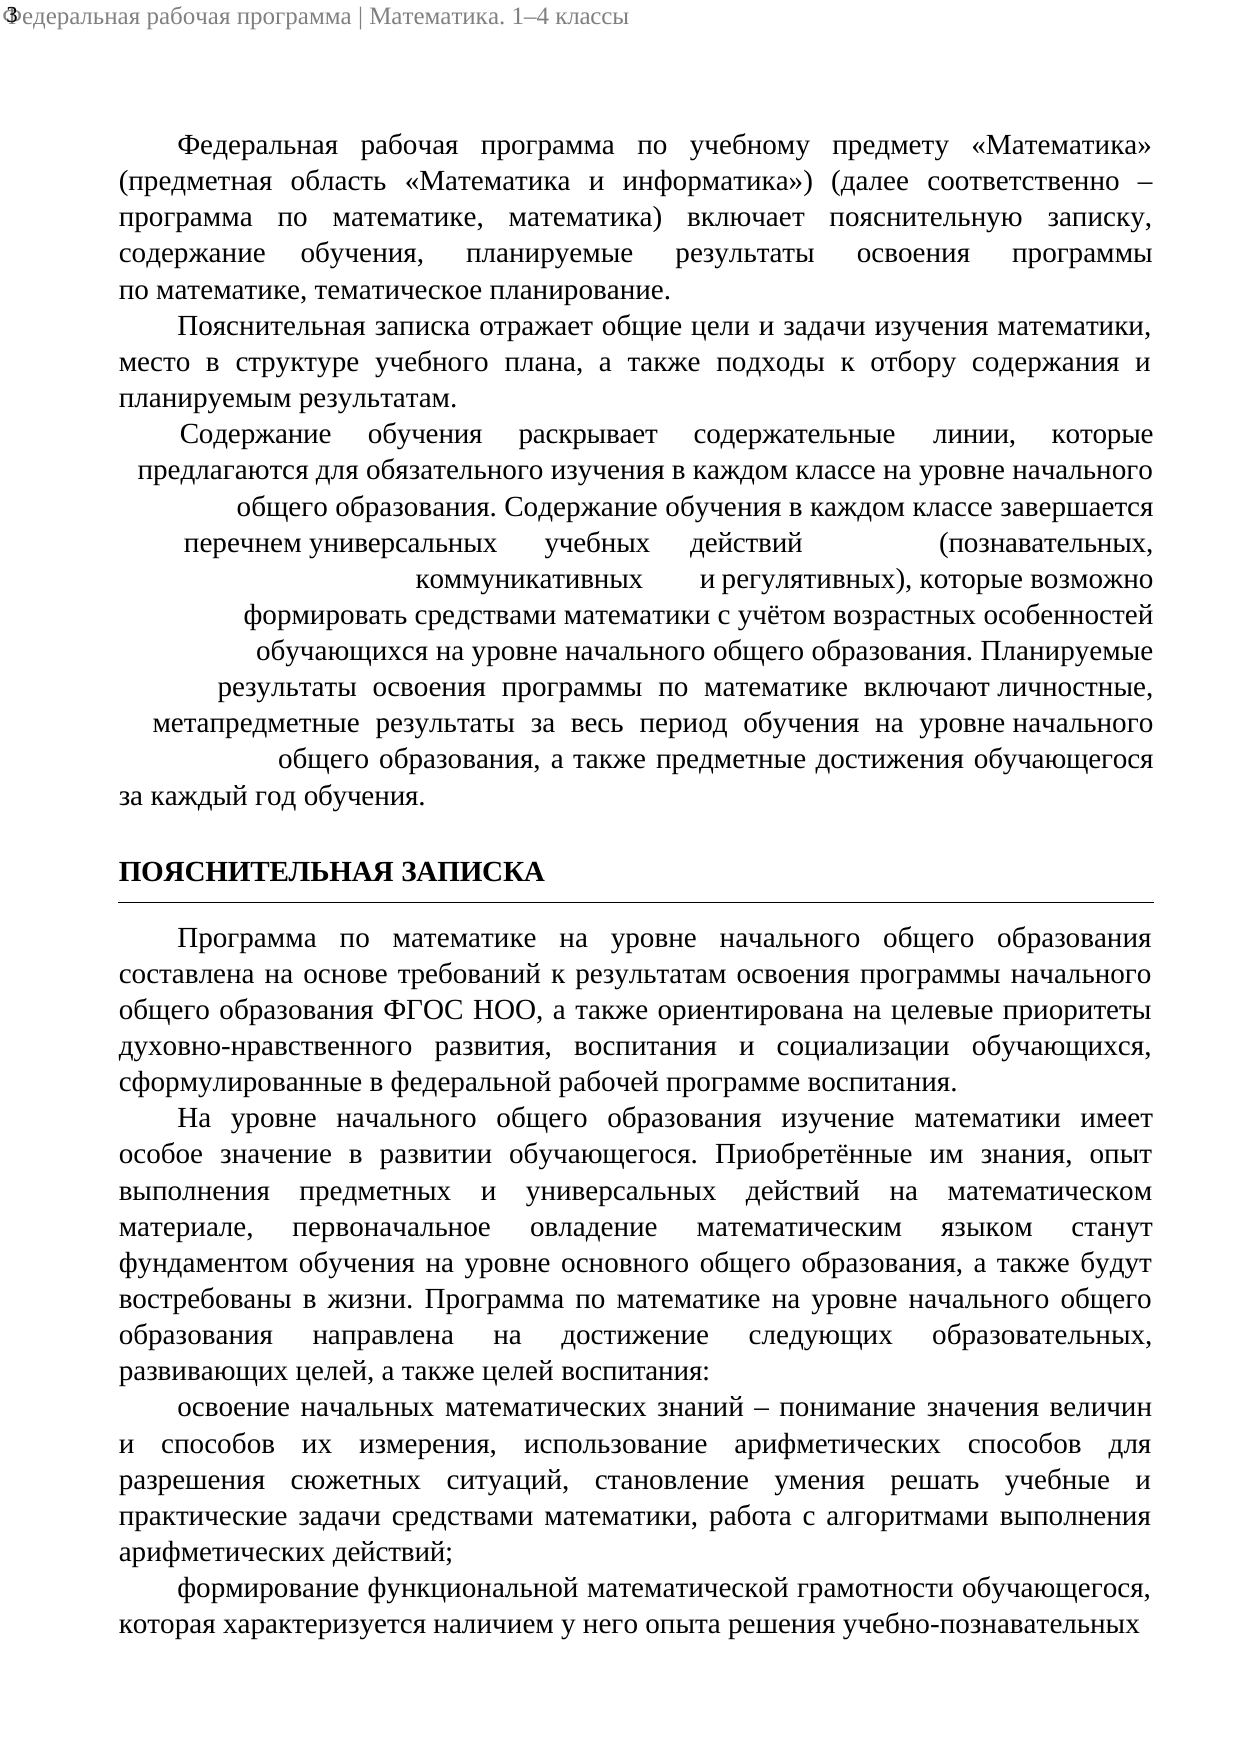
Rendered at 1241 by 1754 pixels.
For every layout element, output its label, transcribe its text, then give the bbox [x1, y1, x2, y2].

text Федеральная рабочая программа по учебному предмету «Математика» (предметная область «Математика и информатика») (далее соответственно – программа по математике, математика) включает пояснительную записку, содержание обучения, планируемые результаты освоения программы по математике, тематическое планирование. [118, 127, 1153, 305]
text формирование функциональной математической грамотности обучающегося, которая характеризуется наличием у него опыта решения учебно-познавательных [118, 1570, 1151, 1640]
text На уровне начального общего образования изучение математики имеет особое значение в развитии обучающегося. Приобретённые им знания, опыт выполнения предметных и универсальных действий на математическом материале, первоначальное овладение математическим языком станут фундаментом обучения на уровне основного общего образования, а также будут востребованы в жизни. Программа по математике на уровне начального общего образования направлена на достижение следующих образовательных, развивающих целей, а также целей воспитания: [118, 1100, 1153, 1387]
text Пояснительная записка отражает общие цели и задачи изучения математики, место в структуре учебного плана, а также подходы к отбору содержания и планируемым результатам. [118, 308, 1152, 414]
subtitle ПОЯСНИТЕЛЬНАЯ ЗАПИСКА [118, 854, 1165, 887]
text Программа по математике на уровне начального общего образования составлена на основе требований к результатам освоения программы начального общего образования ФГОС НОО, а также ориентирована на целевые приоритеты духовно-нравственного развития, воспитания и социализации обучающихся, сформулированные в федеральной рабочей программе воспитания. [118, 920, 1152, 1098]
text освоение начальных математических знаний – понимание значения величин и способов их измерения, использование арифметических способов для разрешения сюжетных ситуаций, становление умения решать учебные и практические задачи средствами математики, работа с алгоритмами выполнения арифметических действий; [118, 1389, 1152, 1568]
text Содержание обучения раскрывает содержательные линии, которые предлагаются для обязательного изучения в каждом классе на уровне начального общего образования. Содержание обучения в каждом классе завершается перечнем универсальных учебных действий (познавательных, коммуникативных и регулятивных), которые возможно формировать средствами математики с учётом возрастных особенностей обучающихся на уровне начального общего образования. Планируемые результаты освоения программы по математике включают личностные, метапредметные результаты за весь период обучения на уровне начального общего образования, а также предметные достижения обучающегося [118, 416, 1153, 775]
text за каждый год обучения. [118, 778, 1165, 811]
